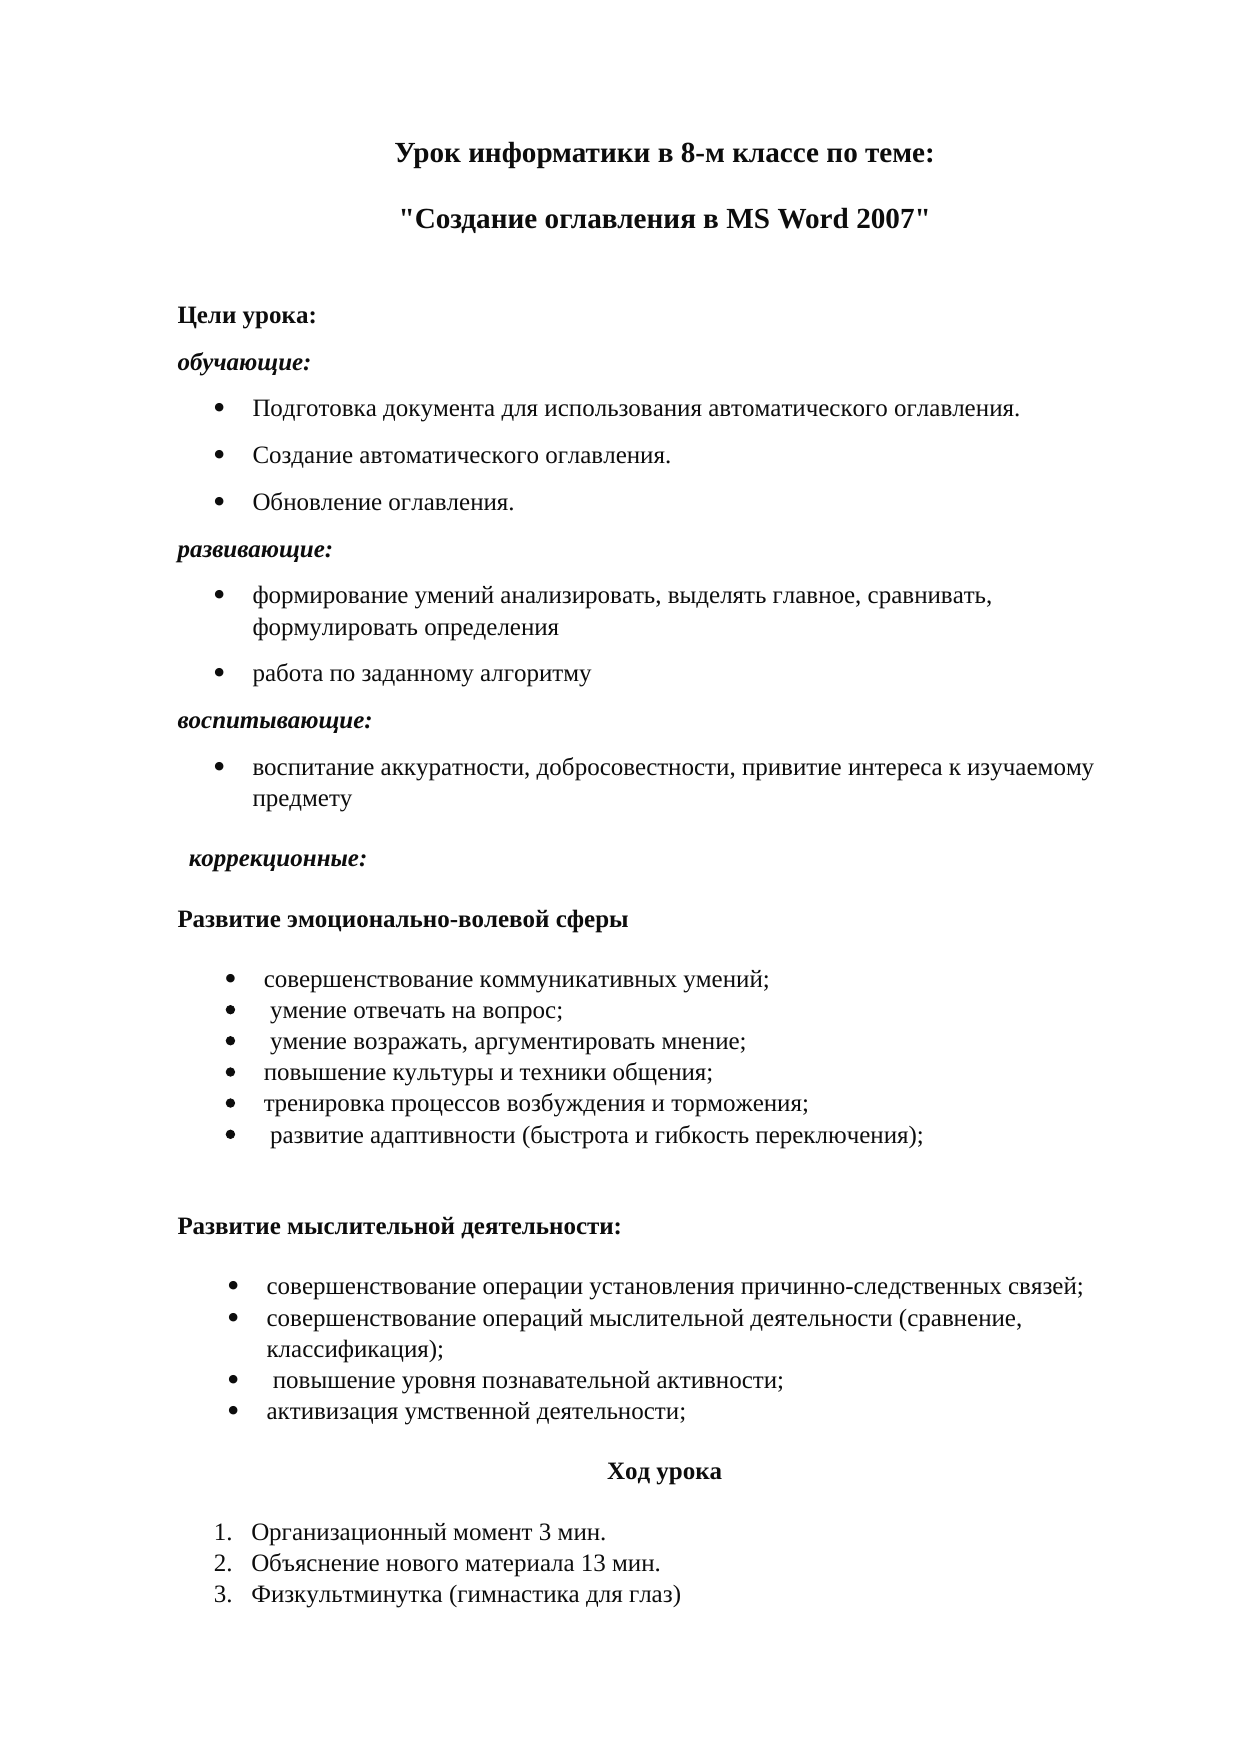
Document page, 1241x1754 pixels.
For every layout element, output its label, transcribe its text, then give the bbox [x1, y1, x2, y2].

text развивающие: [177, 531, 1152, 562]
list Объяснение нового материала 13 мин. [213, 1545, 1152, 1577]
text Цели урока: [177, 297, 1152, 328]
list Подготовка документа для использования автоматического оглавления. [215, 391, 1152, 422]
list Организационный момент 3 мин. [213, 1514, 1152, 1545]
list Физкультминутка (гимнастика для глаз) [213, 1577, 1152, 1608]
list умение возражать, аргументировать мнение; [226, 1024, 1152, 1055]
text "Создание оглавления в MS Word 2007" [177, 184, 1152, 235]
list совершенствование операций мыслительной деятельности (сравнение, классификация); [229, 1300, 1152, 1362]
list воспитание аккуратности, добросовестности, привитие интереса к изучаемому предмету [215, 749, 1152, 812]
list Создание автоматического оглавления. [215, 438, 1152, 469]
list Обновление оглавления. [215, 484, 1152, 516]
list повышение уровня познавательной активности; [229, 1362, 1152, 1394]
text Урок информатики в 8-м классе по теме: [177, 118, 1152, 169]
list совершенствование операции установления причинно-следственных связей; [229, 1269, 1152, 1300]
text обучающие: [177, 344, 1152, 375]
text Развитие мыслительной деятельности: [177, 1209, 1152, 1240]
list умение отвечать на вопрос; [226, 993, 1152, 1024]
text Развитие эмоционально-волевой сферы [177, 901, 1152, 932]
list формирование умений анализировать, выделять главное, сравнивать, формулировать определения [215, 578, 1152, 640]
list активизация умственной деятельности; [229, 1394, 1152, 1425]
list работа по заданному алгоритму [215, 656, 1152, 687]
text коррекционные: [188, 841, 1152, 872]
list тренировка процессов возбуждения и торможения; [226, 1086, 1152, 1117]
text Ход урока [177, 1454, 1152, 1485]
text воспитывающие: [177, 703, 1152, 734]
list совершенствование коммуникативных умений; [226, 962, 1152, 993]
list повышение культуры и техники общения; [226, 1055, 1152, 1086]
list развитие адаптивности (быстрота и гибкость переключения); [226, 1117, 1152, 1179]
